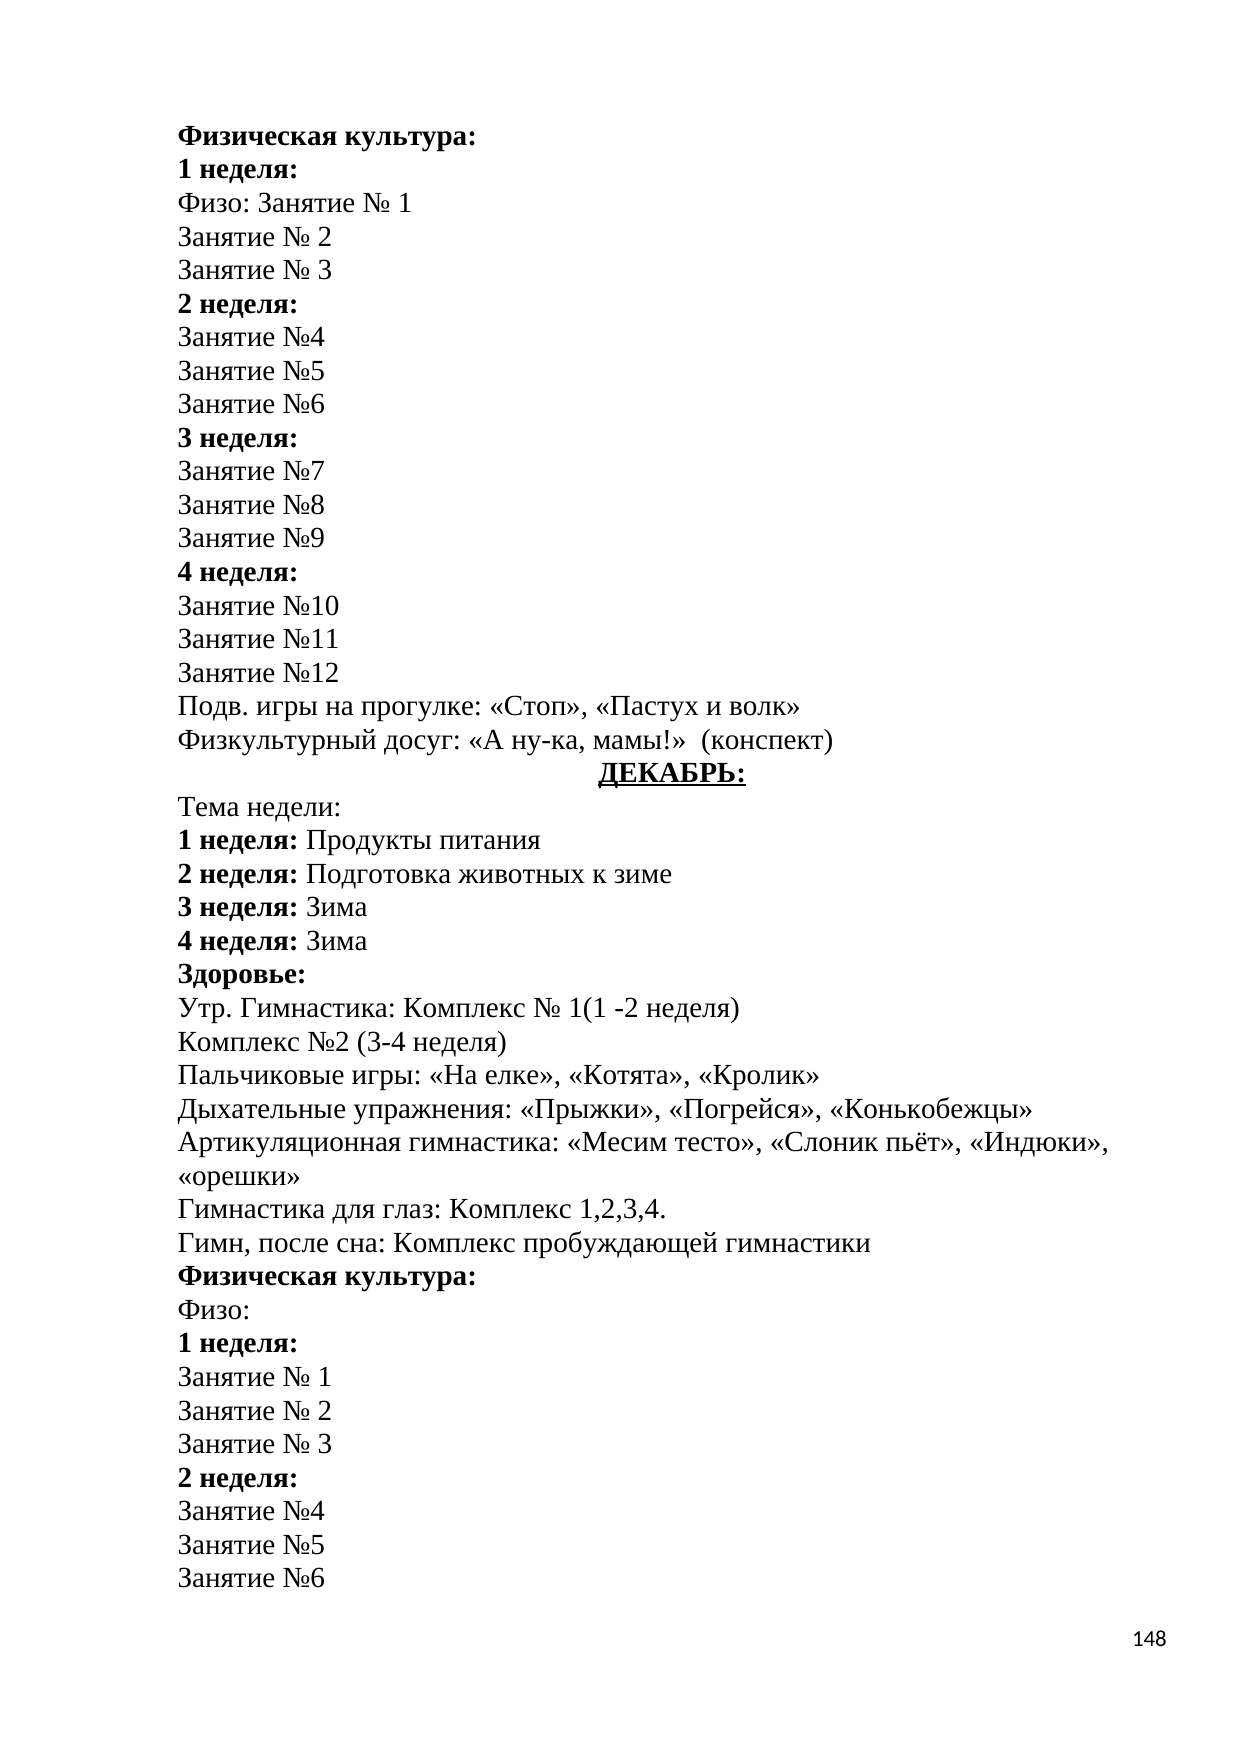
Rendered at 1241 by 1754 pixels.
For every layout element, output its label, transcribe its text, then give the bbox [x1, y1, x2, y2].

text Занятие №11 [177, 621, 1167, 655]
text Занятие №9 [177, 521, 1167, 554]
text Занятие №6 [177, 1560, 1167, 1594]
text ДЕКАБРЬ: [177, 755, 1167, 789]
text Гимнастика для глаз: Комплекс 1,2,3,4. [177, 1191, 1167, 1225]
text Занятие №5 [177, 1527, 1167, 1560]
text Гимн, после сна: Комплекс пробуждающей гимнастики [177, 1225, 1167, 1258]
text Занятие №10 [177, 588, 1167, 621]
text 1 неделя: Продукты питания [177, 822, 1167, 856]
text Артикуляционная гимнастика: «Месим тесто», «Слоник пьёт», «Индюки», «орешки» [177, 1124, 1167, 1191]
text Занятие № 1 [177, 1359, 1167, 1393]
text Комплекс №2 (3-4 неделя) [177, 1024, 1167, 1057]
text Дыхательные упражнения: «Прыжки», «Погрейся», «Конькобежцы» [177, 1091, 1167, 1124]
text Занятие № 3 [177, 252, 1167, 286]
text 3 неделя: Зима [177, 889, 1167, 923]
text Занятие №12 [177, 655, 1167, 688]
text Тема недели: [177, 789, 1167, 822]
text Утр. Гимнастика: Комплекс № 1(1 -2 неделя) [177, 990, 1167, 1024]
text Занятие №8 [177, 487, 1167, 521]
text 2 неделя: Подготовка животных к зиме [177, 856, 1167, 889]
text Занятие №4 [177, 1493, 1167, 1527]
text Физическая культура: [177, 118, 1167, 152]
text 4 неделя: [177, 554, 1167, 588]
text Занятие №7 [177, 453, 1167, 487]
text Физо: Занятие № 1 [177, 185, 1167, 219]
text Занятие №4 [177, 319, 1167, 353]
text 2 неделя: [177, 1460, 1167, 1493]
text 3 неделя: [177, 420, 1167, 453]
text Физо: [177, 1292, 1167, 1326]
text 2 неделя: [177, 286, 1167, 319]
text 1 неделя: [177, 152, 1167, 185]
text Занятие №5 [177, 353, 1167, 386]
text Занятие № 2 [177, 1393, 1167, 1426]
text Физкультурный досуг: «А ну-ка, мамы!» (конспект) [177, 722, 1167, 755]
text Подв. игры на прогулке: «Стоп», «Пастух и волк» [177, 688, 1167, 722]
text 4 неделя: Зима [177, 923, 1167, 957]
text Пальчиковые игры: «На елке», «Котята», «Кролик» [177, 1057, 1167, 1091]
text Физическая культура: [177, 1258, 1167, 1292]
text Занятие №6 [177, 386, 1167, 420]
text 1 неделя: [177, 1326, 1167, 1359]
text Занятие № 3 [177, 1426, 1167, 1460]
text Занятие № 2 [177, 219, 1167, 252]
text Здоровье: [177, 957, 1167, 990]
